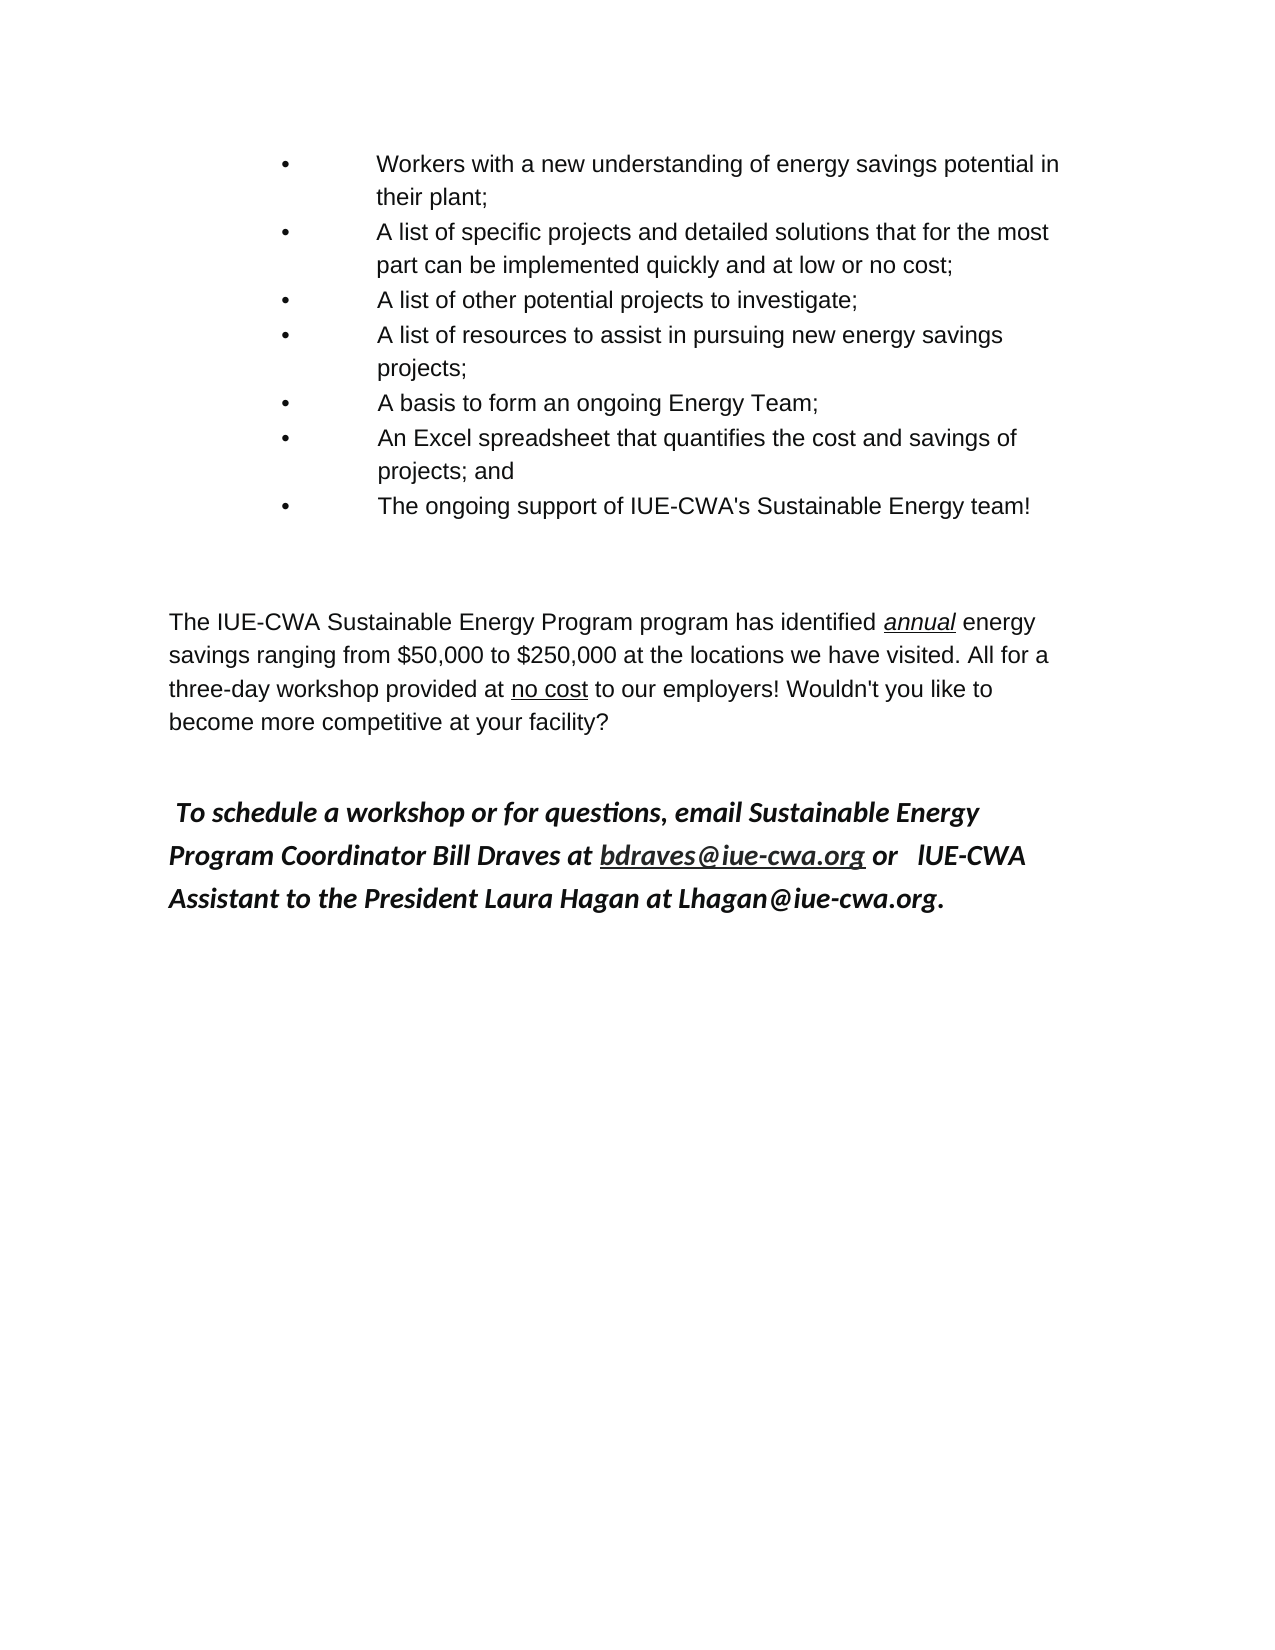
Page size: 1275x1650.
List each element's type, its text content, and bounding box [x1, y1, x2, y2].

text To schedule a workshop or for questions, email Sustainable Energy Program Coordinator Bill Draves at bdraves@iue-cwa.org or lUE-CWA Assistant to the President Laura Hagan at Lhagan@iue-cwa.org. [169, 794, 1063, 916]
list Workers with a new understanding of energy savings potential in their plant; [169, 150, 1125, 211]
list The ongoing support of IUE-CWA's Sustainable Energy team! [169, 492, 1125, 519]
list A list of other potential projects to investigate; [169, 286, 1125, 313]
text The IUE-CWA Sustainable Energy Program program has identified annual energy savings ranging from $50,000 to $250,000 at the locations we have visited. All for a three-day workshop provided at no cost to our employers! Wouldn't you like to become more competitive at your facility? [169, 608, 1063, 736]
list A list of specific projects and detailed solutions that for the most part can be implemented quickly and at low or no cost; [169, 218, 1125, 279]
list A basis to form an ongoing Energy Team; [169, 389, 1125, 417]
list An Excel spreadsheet that quantifies the cost and savings of projects; and [169, 424, 1125, 485]
list A list of resources to assist in pursuing new energy savings projects; [169, 321, 1125, 382]
